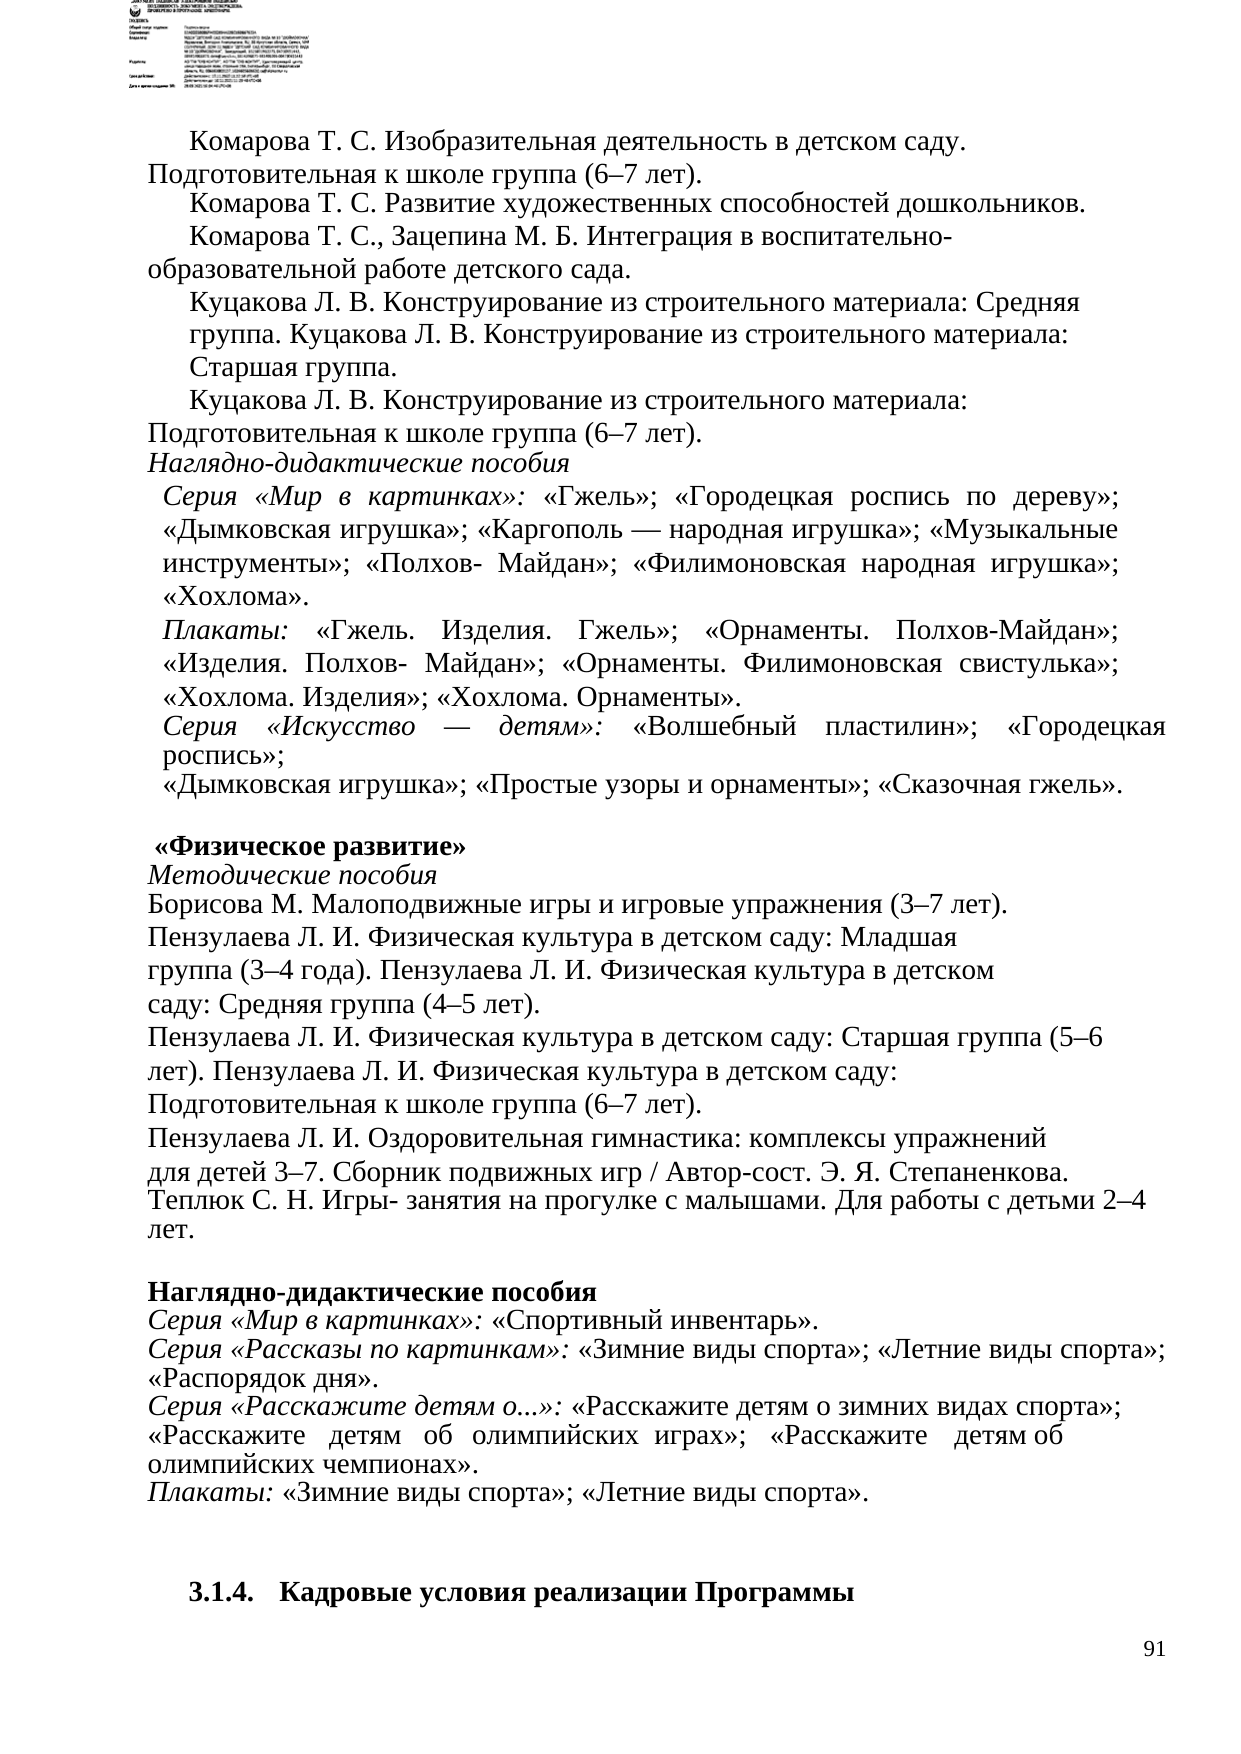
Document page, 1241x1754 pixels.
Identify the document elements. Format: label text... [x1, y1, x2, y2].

text Наглядно-дидактические пособия [147, 1278, 1166, 1307]
text Серия «Расскажите детям о...»: «Расскажите детям о зимних видах спорта»; [147, 1393, 1166, 1422]
text Плакаты: «Зимние виды спорта»; «Летние виды спорта». [147, 1479, 1166, 1507]
text «Физическое развитие» [154, 833, 1166, 861]
text «Дымковская игрушка»; «Простые узоры и орнаменты»; «Сказочная гжель». [162, 770, 1166, 799]
text Серия «Мир в картинках»: «Гжель»; «Городецкая роспись по дереву»; «Дымковская игрушка»; «Каргополь — народная игрушка»; «Музыкальные инструменты»; «Полхов- Майдан»; «Филимоновская народная игрушка»; «Хохлома». [162, 478, 1119, 612]
text Комарова Т. С. Изобразительная деятельность в детском саду. Подготовительная к школе группа (6–7 лет). [147, 123, 1116, 190]
list Кадровые условия реализации Программы [188, 1574, 1148, 1608]
text Комарова Т. С. Развитие художественных способностей дошкольников. [189, 190, 1166, 218]
text Теплюк С. Н. Игры- занятия на прогулке с малышами. Для работы с детьми 2–4 лет. [147, 1187, 1166, 1244]
text Куцакова Л. В. Конструирование из строительного материала: Средняя группа. Куцакова Л. В. Конструирование из строительного материала: Старшая группа. [189, 286, 1116, 382]
text Борисова М. Малоподвижные игры и игровые упражнения (3–7 лет). [147, 890, 1166, 919]
text Комарова Т. С., Зацепина М. Б. Интеграция в воспитательно-образовательной работе детского сада. [147, 218, 1094, 285]
text Плакаты: «Гжель. Изделия. Гжель»; «Орнаменты. Полхов-Майдан»; «Изделия. Полхов- Майдан»; «Орнаменты. Филимоновская свистулька»; «Хохлома. Изделия»; «Хохлома. Орнаменты». [162, 612, 1120, 713]
text Пензулаева Л. И. Физическая культура в детском саду: Младшая группа (3–4 года). Пензулаева Л. И. Физическая культура в детском саду: Средняя группа (4–5 лет). [147, 919, 1035, 1019]
text «Расскажите детям об олимпийских играх»; «Расскажите детям об олимпийских чемпионах». [147, 1422, 1166, 1479]
text Наглядно-дидактические пособия [147, 449, 1166, 478]
text Методические пособия [147, 861, 1166, 890]
text Пензулаева Л. И. Оздоровительная гимнастика: комплексы упражнений для детей 3–7. Сборник подвижных игр / Автор-сост. Э. Я. Степаненкова. [147, 1120, 1071, 1187]
text Пензулаева Л. И. Физическая культура в детском саду: Старшая группа (5–6 лет). Пензулаева Л. И. Физическая культура в детском саду: Подготовительная к школе группа (6–7 лет). [147, 1019, 1116, 1120]
text Серия «Мир в картинках»: «Спортивный инвентарь». [147, 1307, 1166, 1336]
text Серия «Искусство — детям»: «Волшебный пластилин»; «Городецкая роспись»; [162, 713, 1166, 770]
picture [129, 0, 310, 88]
text Серия «Рассказы по картинкам»: «Зимние виды спорта»; «Летние виды спорта»; [147, 1336, 1166, 1364]
text «Распорядок дня». [147, 1364, 1166, 1393]
text Куцакова Л. В. Конструирование из строительного материала: Подготовительная к школе группа (6–7 лет). [147, 383, 1073, 448]
